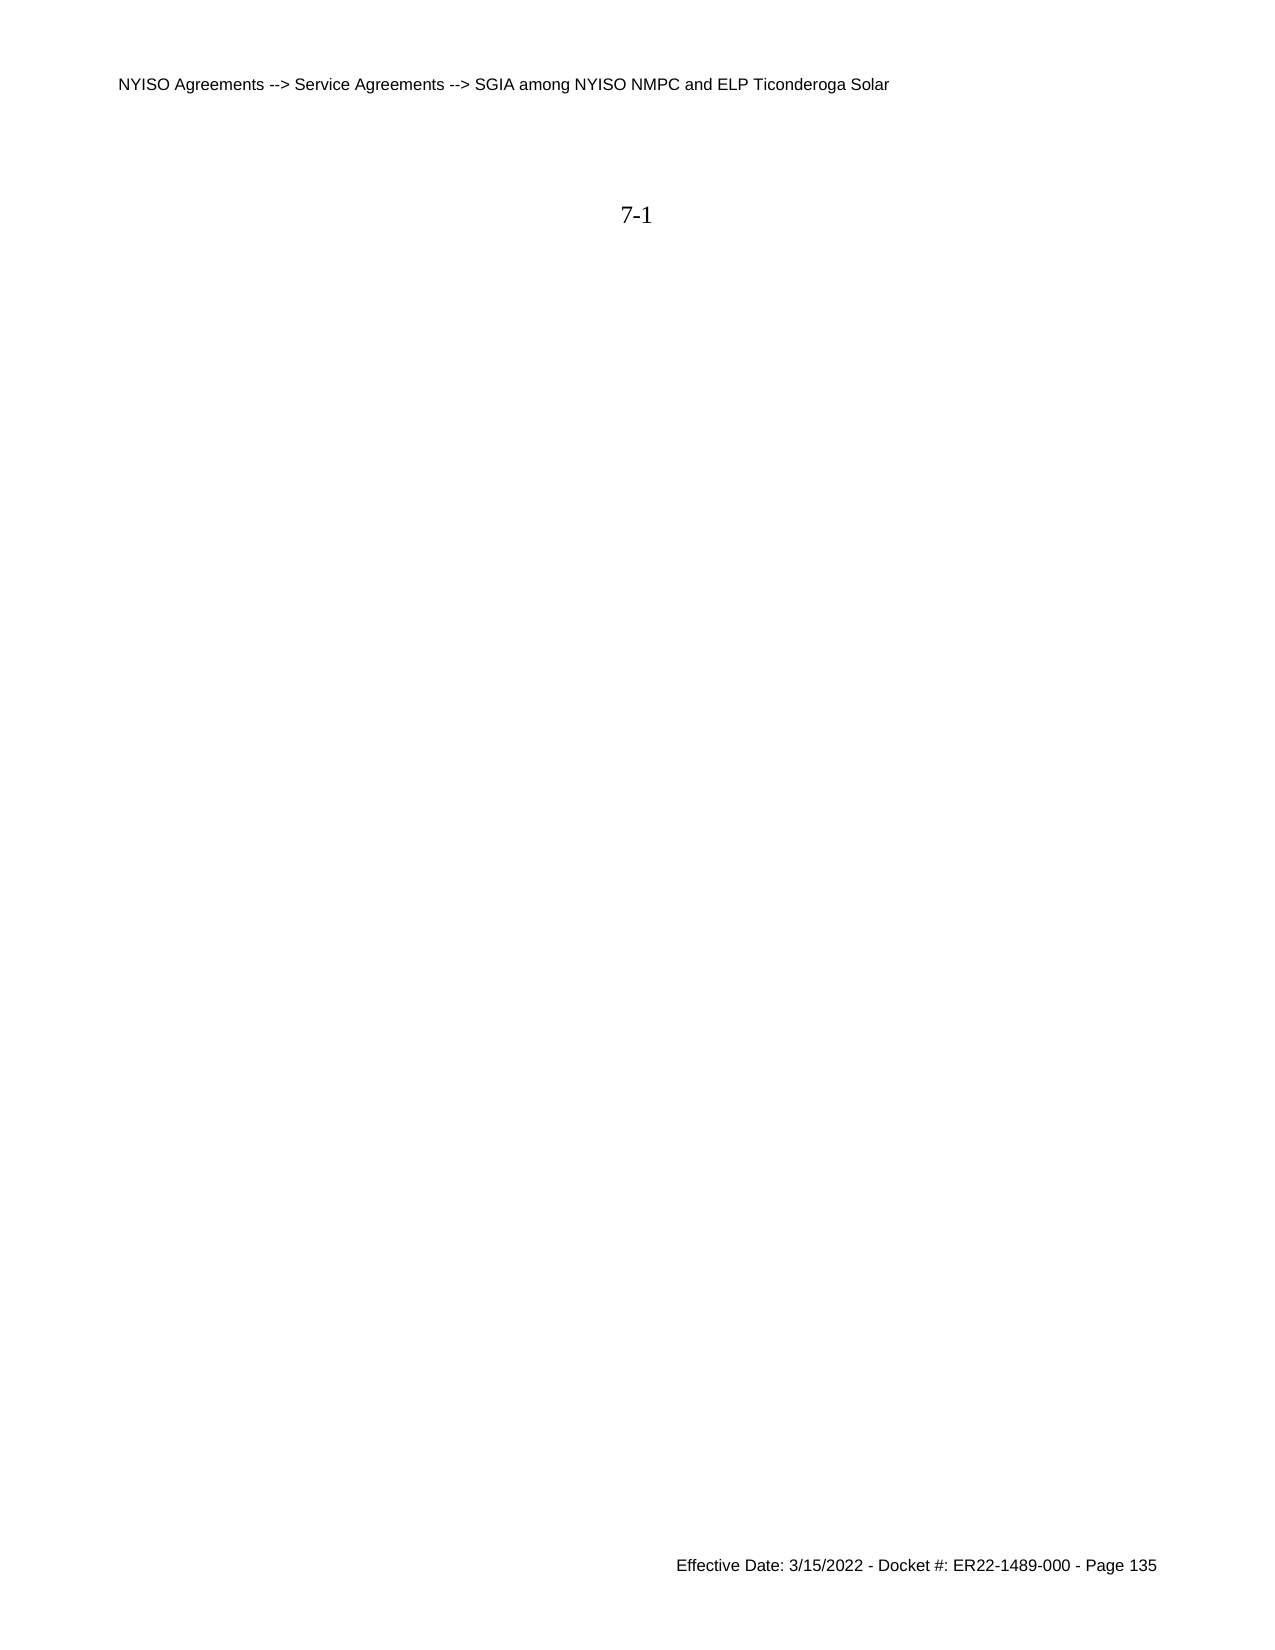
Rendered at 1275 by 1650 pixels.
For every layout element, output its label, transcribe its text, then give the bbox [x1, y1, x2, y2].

text 7-1 [620, 200, 1275, 229]
